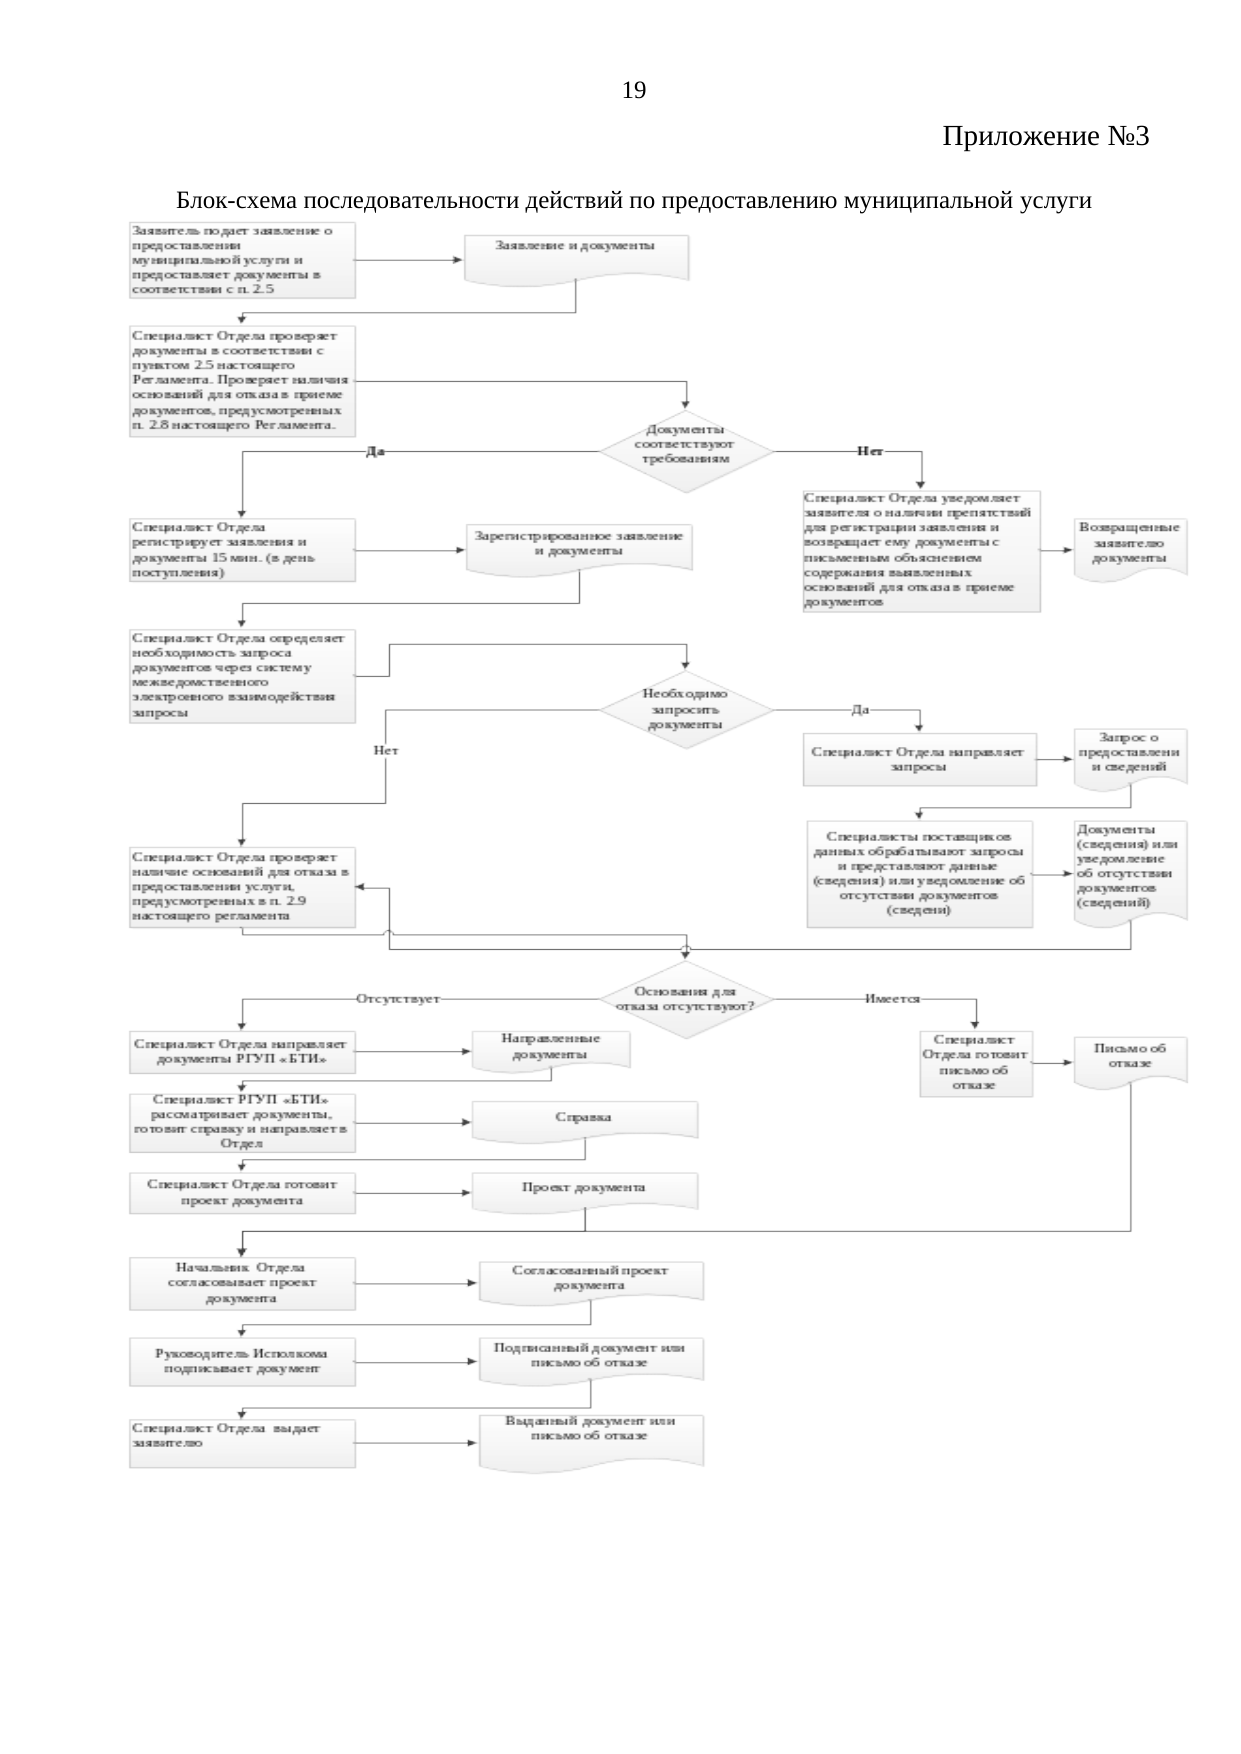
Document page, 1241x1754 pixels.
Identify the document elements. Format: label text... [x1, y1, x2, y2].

text Приложение №3 [709, 118, 1150, 152]
text Блок-схема последовательности действий по предоставлению муниципальной услуги [118, 185, 1150, 214]
